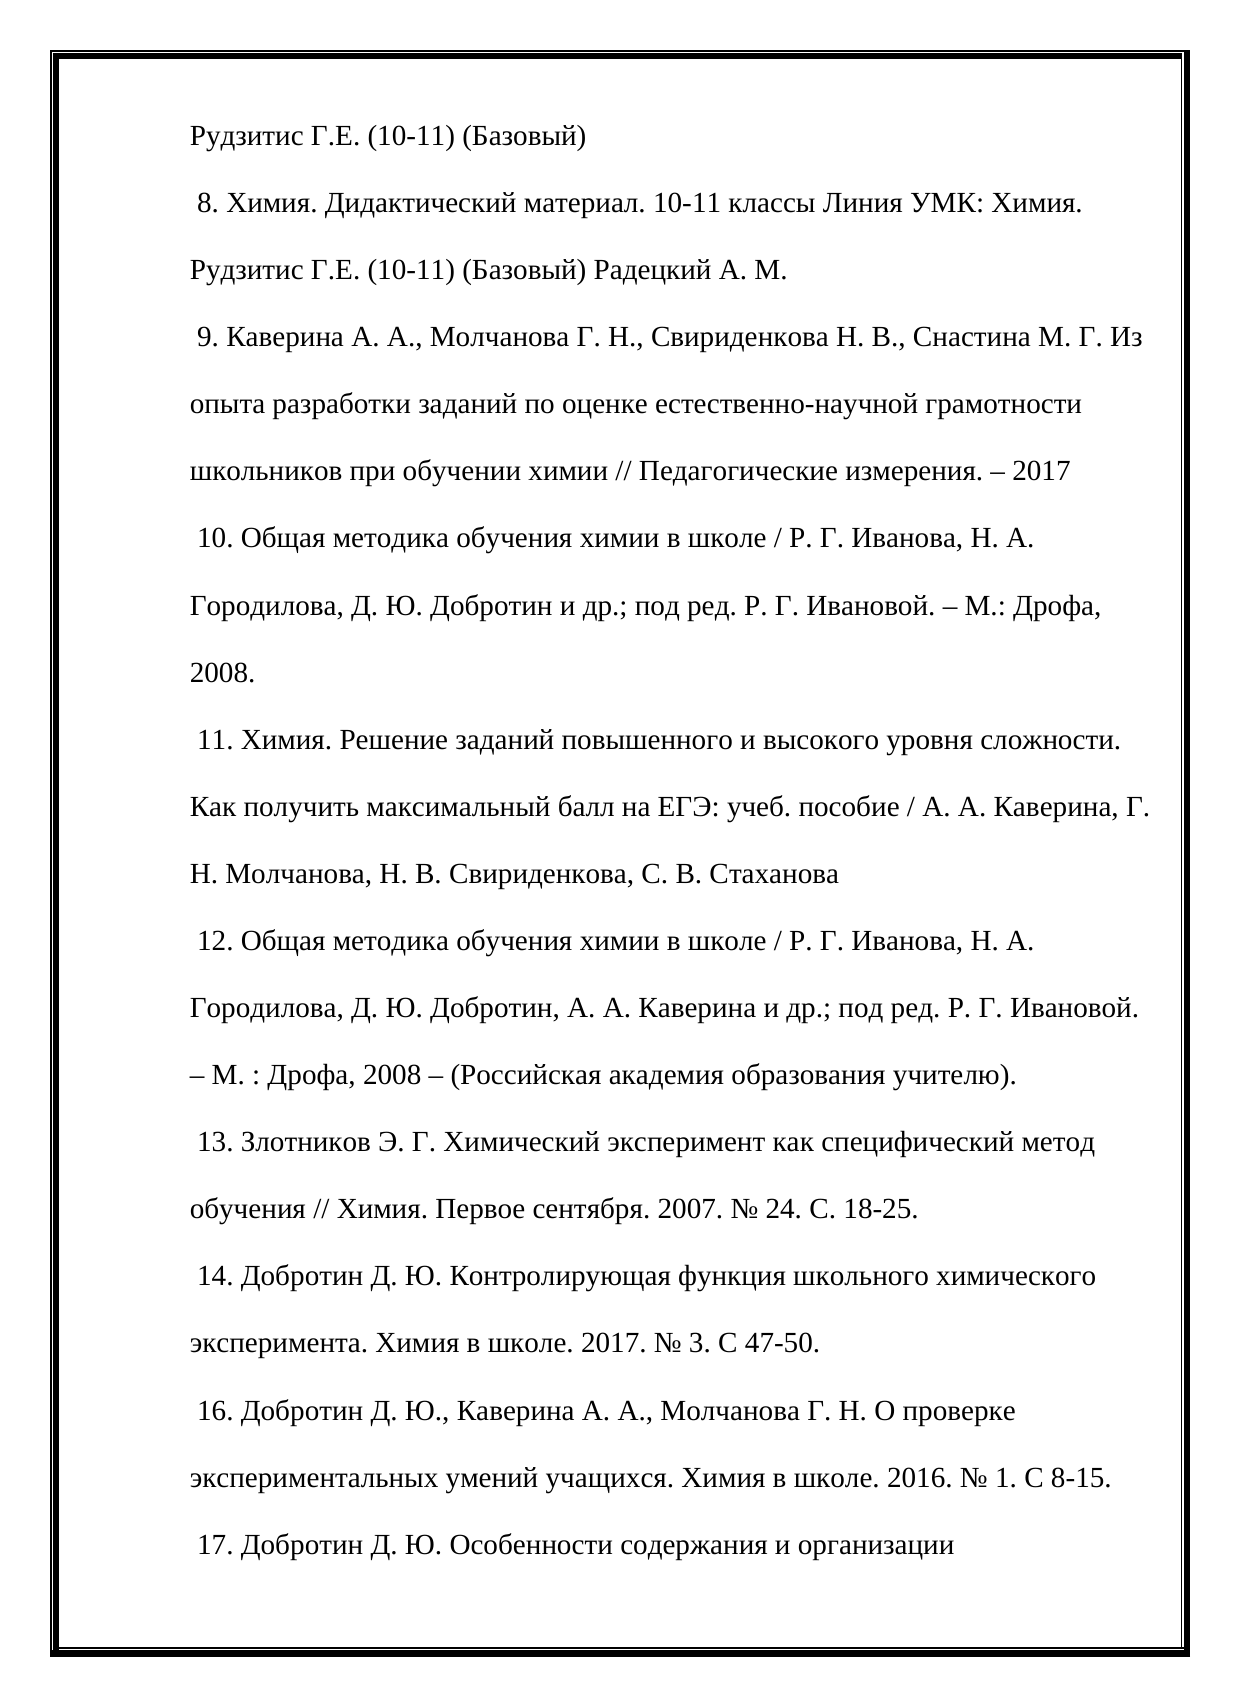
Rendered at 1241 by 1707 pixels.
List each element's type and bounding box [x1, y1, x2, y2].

text [189, 118, 1152, 1560]
